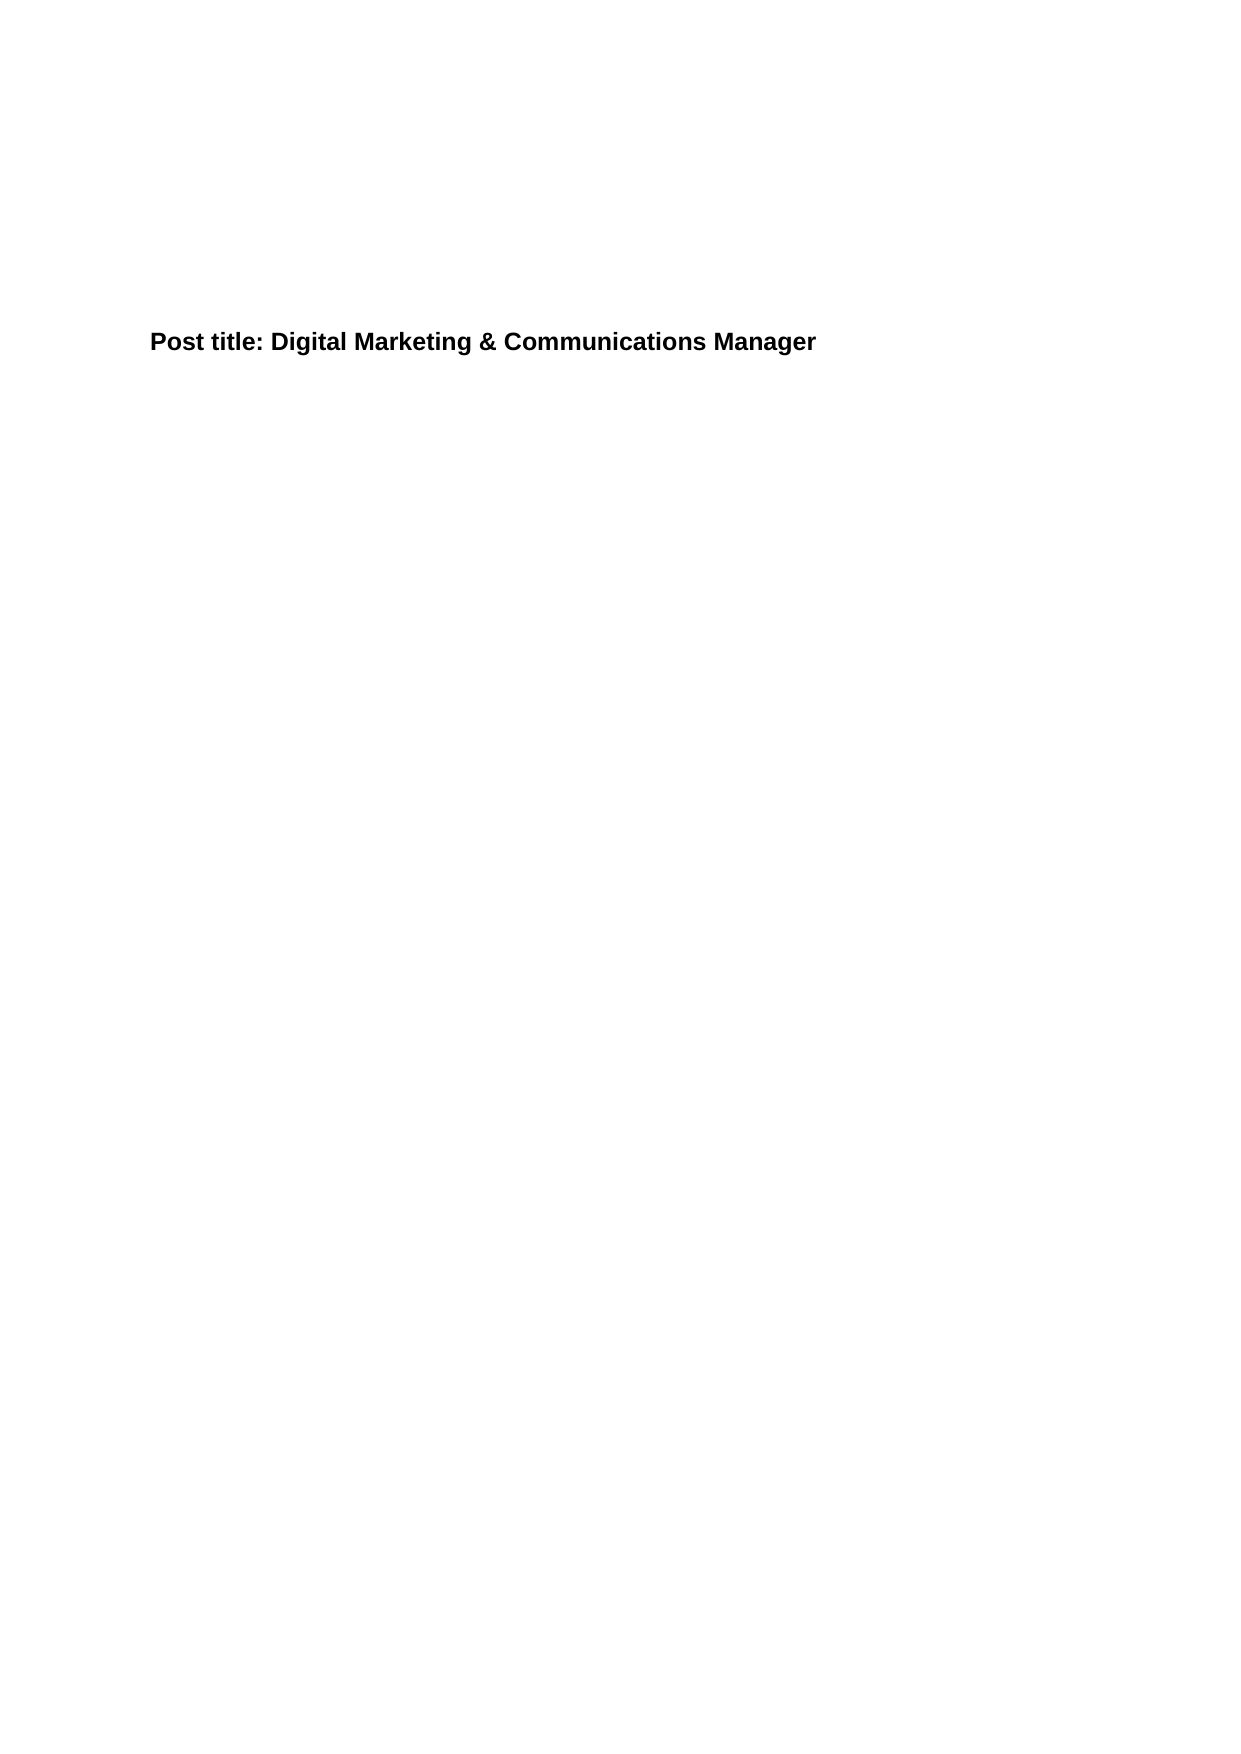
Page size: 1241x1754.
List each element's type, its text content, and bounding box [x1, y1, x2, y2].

text Post title: Digital Marketing & Communications Manager [150, 327, 1090, 356]
